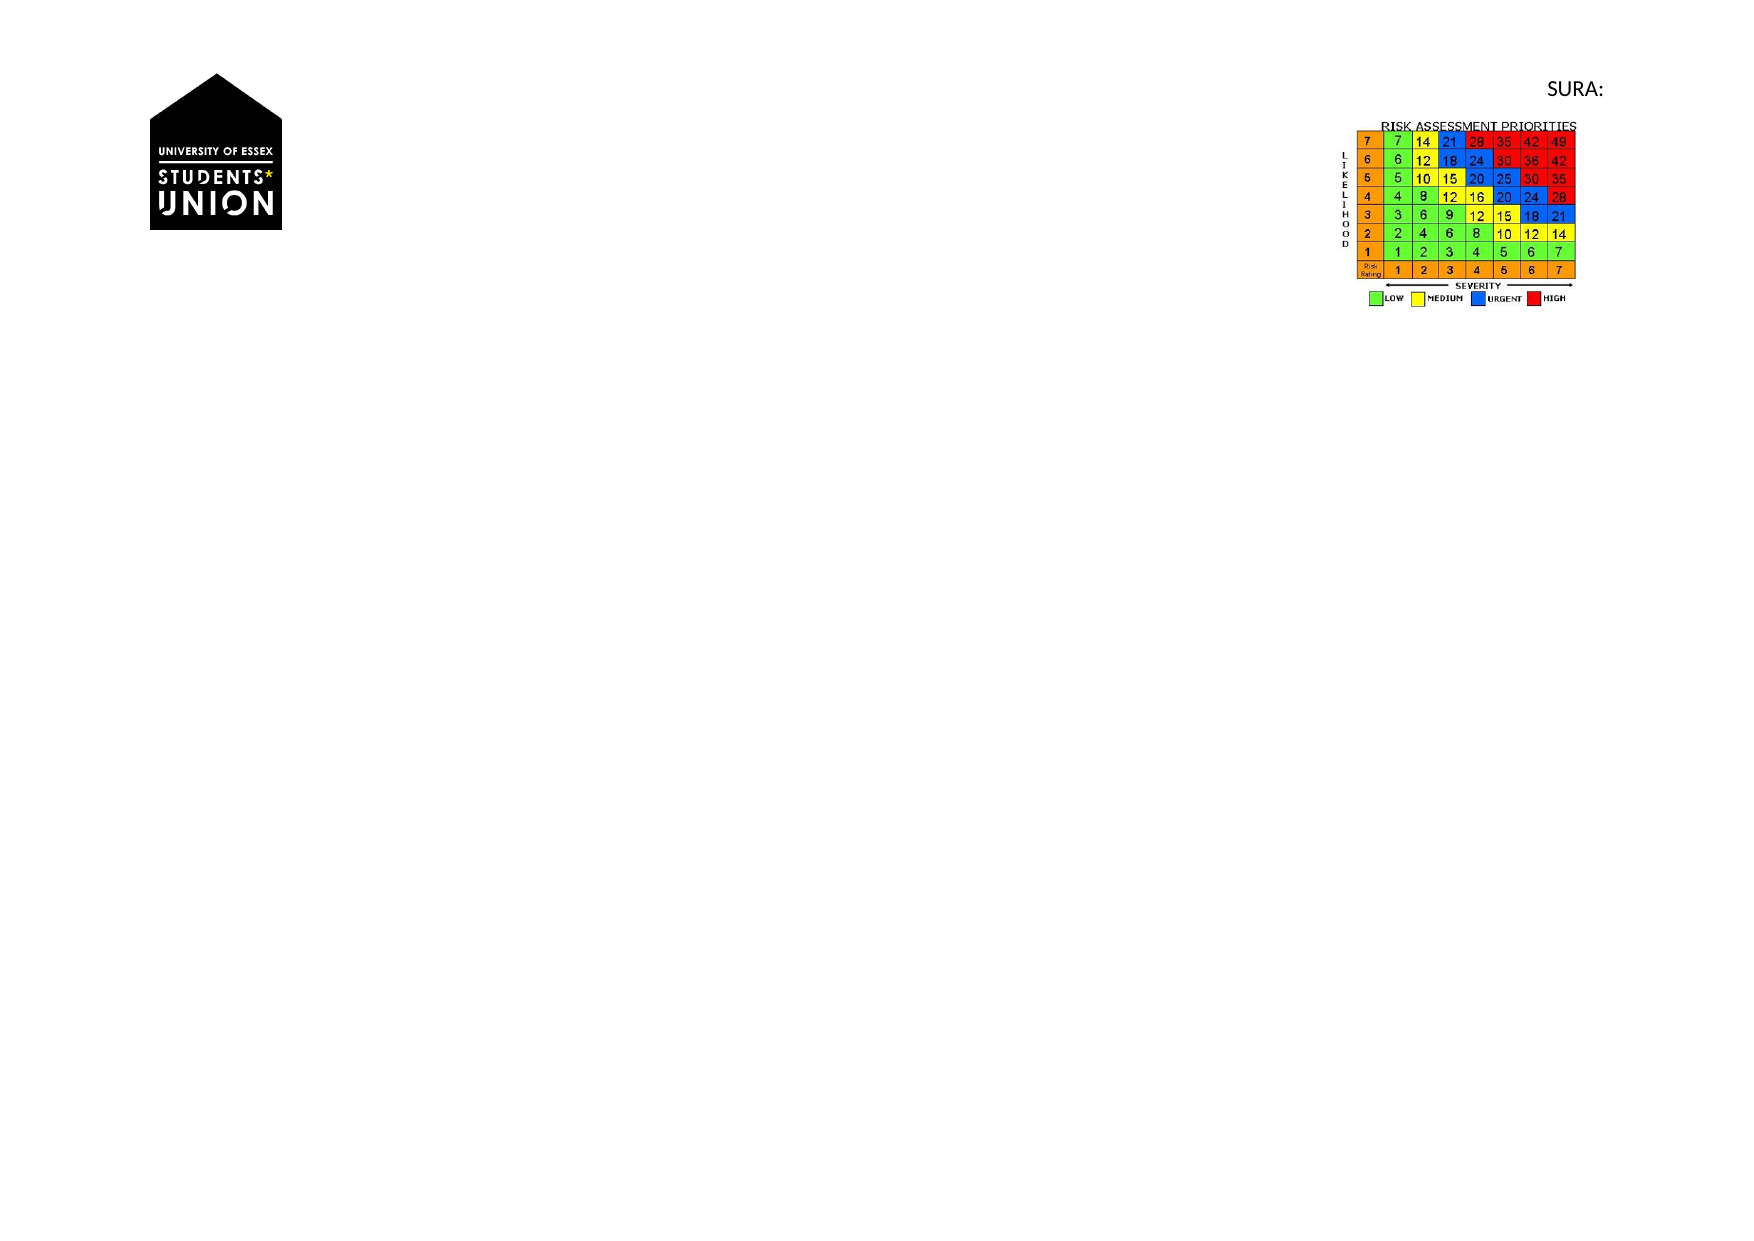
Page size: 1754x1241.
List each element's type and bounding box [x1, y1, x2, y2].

picture [150, 73, 282, 230]
picture [1325, 109, 1604, 316]
